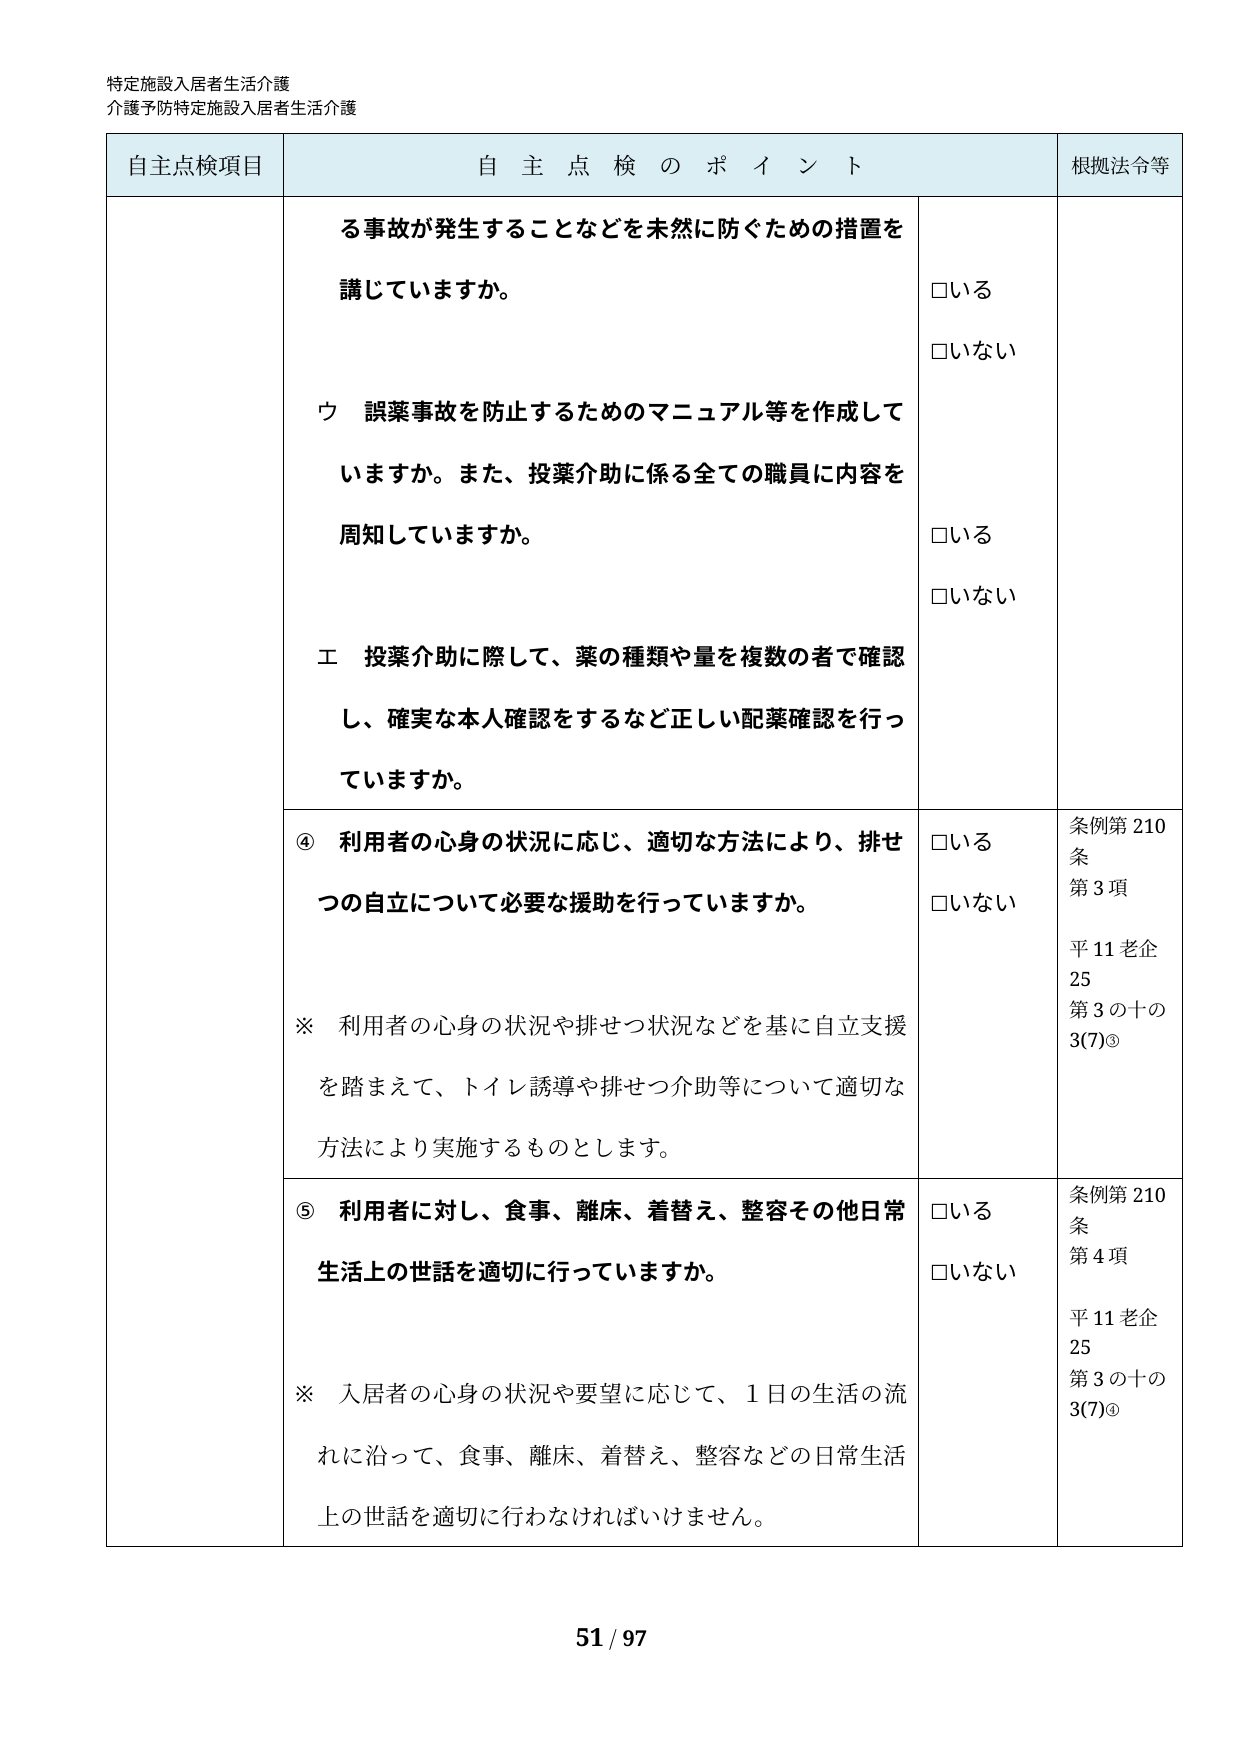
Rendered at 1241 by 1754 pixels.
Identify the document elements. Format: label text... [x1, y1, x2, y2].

table_header 自 主 点 検 の ポ イ ン ト [284, 134, 1057, 196]
table_cell 条例第210条 第3項 平11老企25 第3の十の3(7)③ [1058, 810, 1182, 1178]
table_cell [284, 197, 918, 809]
table_cell ④ 利用者の心身の状況に応じ、適切な方法により、排せつの自立について必要な援助を行っていますか。 ※ 利用者の心身の状況や排せつ状況などを基に自立支援を踏まえて、トイレ誘導や排せつ介助等について適切な方法により実施するものとします。 [284, 810, 918, 1178]
table_cell いる いない [919, 1179, 1057, 1546]
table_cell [284, 1179, 918, 1546]
table_header 自主点検項目 [107, 134, 283, 196]
table_cell [1058, 197, 1182, 809]
table_cell いる いない いる いない いる いない いる いない [919, 197, 1057, 809]
table_header 根拠法令等 [1058, 134, 1182, 196]
table_cell [107, 1178, 283, 1546]
table_cell 条例第210条 第4項 平11老企25 第3の十の3(7)④ [1058, 1179, 1182, 1546]
table_cell いる いない [919, 810, 1057, 1178]
